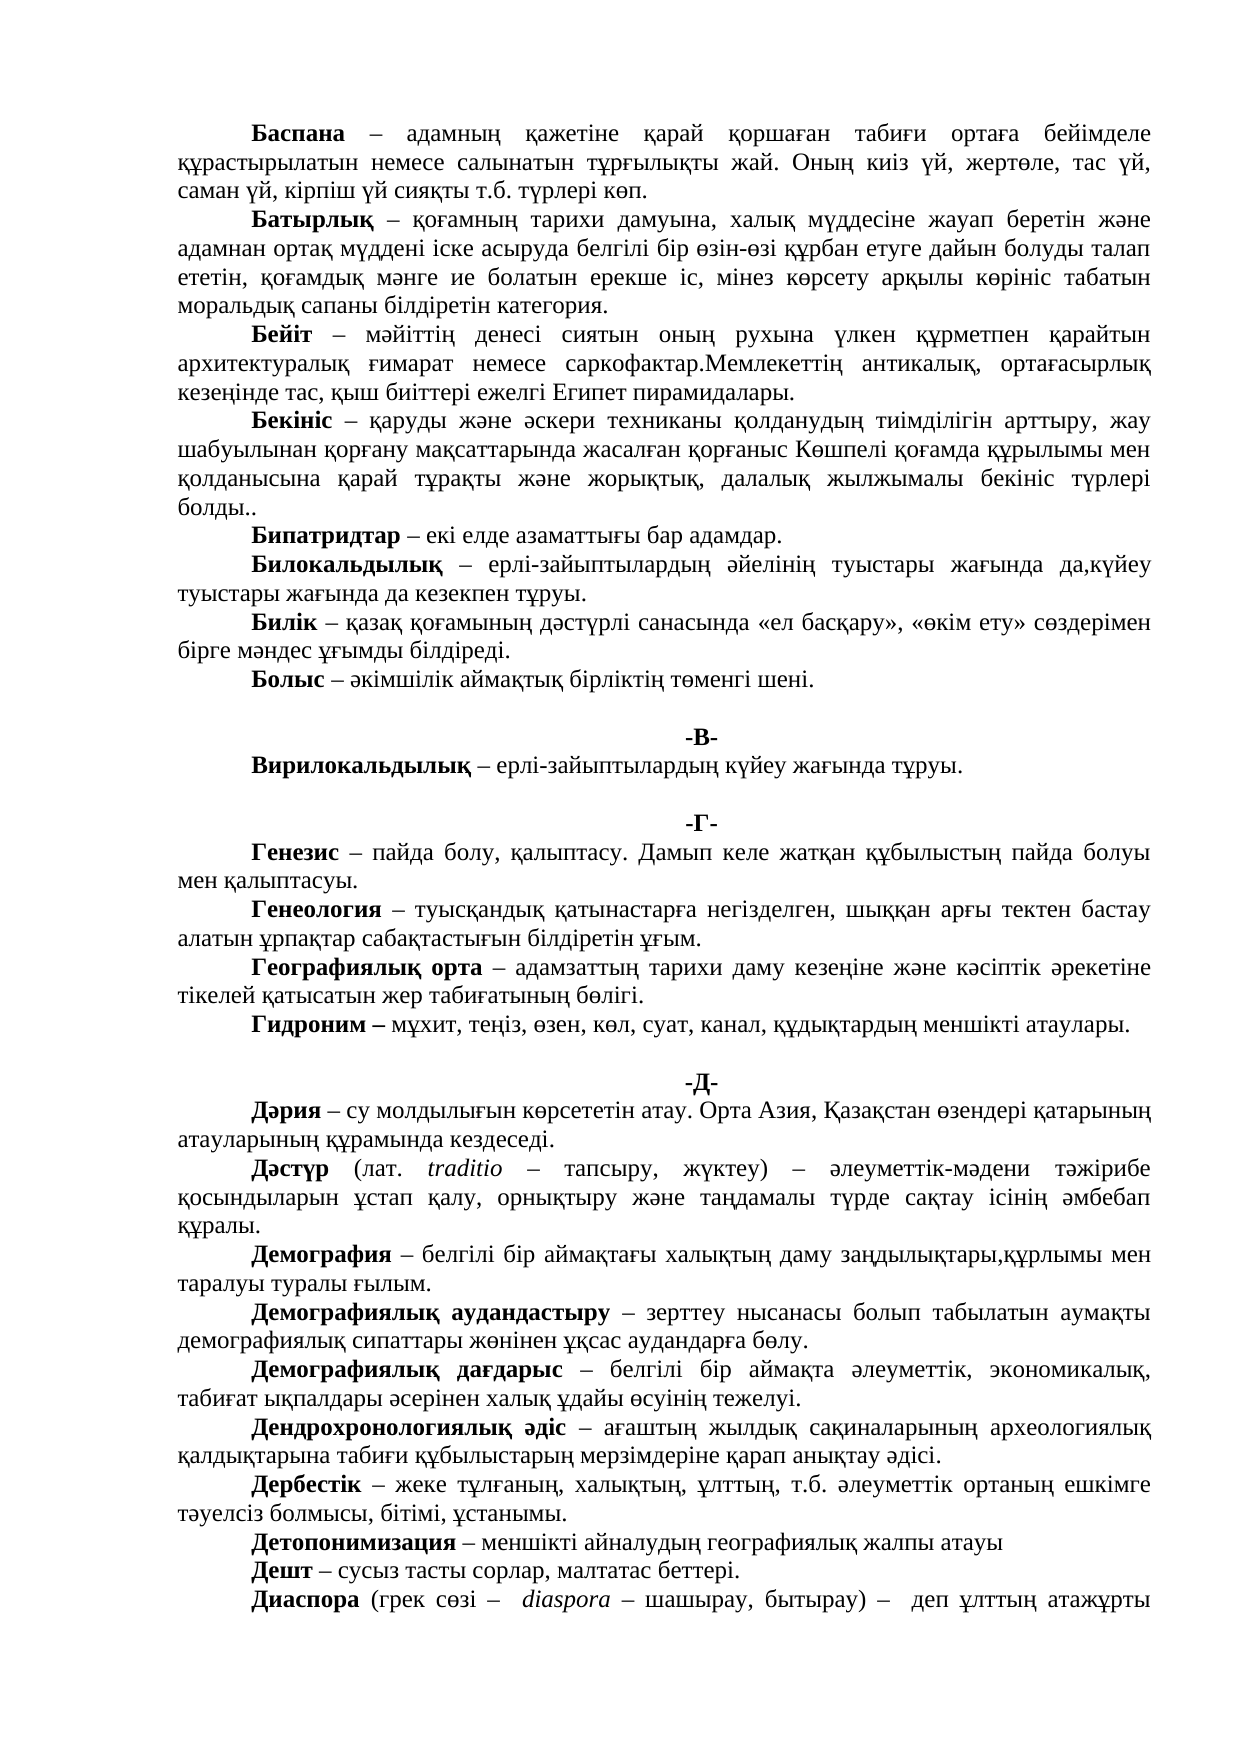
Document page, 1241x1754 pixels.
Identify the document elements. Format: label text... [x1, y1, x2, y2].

text Болыс – әкімшілік аймақтық бірліктің төменгі шені. [177, 664, 1152, 693]
text Бекініс – қаруды және әскери техниканы қолданудың тиімділігін арттыру, жау шабуылынан қорғану мақсаттарында жасалған қорғаныс Көшпелі қоғамда құрылымы мен қолданысына қарай тұрақты және жорықтық, далалық жылжымалы бекініс түрлері болды.. [177, 406, 1152, 521]
text Бипатридтар – екі елде азаматтығы бар адамдар. [177, 521, 1152, 549]
text Генеология – туысқандық қатынастарға негізделген, шыққан арғы тектен бастау алатын ұрпақтар сабақтастығын білдіретін ұғым. [177, 894, 1152, 952]
text Дешт – сусыз тасты сорлар, малтатас беттері. [177, 1556, 1152, 1584]
text -Д- [177, 1067, 1152, 1096]
text Демографиялық аудандастыру – зерттеу нысанасы болып табылатын аумақты демографиялық сипаттары жөнінен ұқсас аудандарға бөлу. [177, 1297, 1152, 1354]
text Дербестік – жеке тұлғаның, халықтың, ұлттың, т.б. әлеуметтік ортаның ешкімге тәуелсіз болмысы, бітімі, ұстанымы. [177, 1469, 1152, 1527]
text Гидроним – мұхит, теңіз, өзен, көл, суат, канал, құдықтардың меншікті атаулары. [177, 1009, 1152, 1038]
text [177, 1584, 1152, 1613]
text Демографиялық дағдарыс – белгілі бір аймақта әлеуметтік, экономикалық, табиғат ықпалдары әсерінен халық ұдайы өсуінің тежелуі. [177, 1354, 1152, 1412]
text Бейіт – мәйіттің денесі сиятын оның рухына үлкен құрметпен қарайтын архитектуралық ғимарат немесе саркофактар.Мемлекеттің антикалық, ортағасырлық кезеңінде тас, қыш биіттері ежелгі Египет пирамидалары. [177, 319, 1152, 406]
text Батырлық – қоғамның тарихи дамуына, халық мүддесіне жауап беретін және адамнан ортақ мүддені іске асыруда белгілі бір өзін-өзі құрбан етуге дайын болуды талап ететін, қоғамдық мәнге ие болатын ерекше іс, мінез көрсету арқылы көрініс табатын моральдық сапаны білдіретін категория. [177, 204, 1152, 319]
text Детопонимизация – меншікті айналудың географиялық жалпы атауы [177, 1527, 1152, 1556]
text -В- [177, 722, 1152, 751]
text Баспана – адамның қажетіне қарай қоршаған табиғи ортаға бейімделе құрастырылатын немесе салынатын тұрғылықты жай. Оның киіз үй, жертөле, тас үй, саман үй, кірпіш үй сияқты т.б. түрлері көп. [177, 118, 1152, 204]
text -Г- [177, 808, 1152, 837]
text Дәрия – су молдылығын көрсететін атау. Орта Азия, Қазақстан өзендері қатарының атауларының құрамында кездеседі. [177, 1096, 1152, 1153]
text Билокальдылық – ерлі-зайыптылардың әйелінің туыстары жағында да,күйеу туыстары жағында да кезекпен тұруы. [177, 549, 1152, 607]
text Дәстүр (лат. traditio – тапсыру, жүктеу) – әлеуметтік-мәдени тәжірибе қосындыларын ұстап қалу, орнықтыру және таңдамалы түрде сақтау ісінің әмбебап құралы. [177, 1153, 1152, 1239]
text Демография – белгілі бір аймақтағы халықтың даму заңдылықтары,құрлымы мен таралуы туралы ғылым. [177, 1239, 1152, 1297]
text Билік – қазақ қоғамының дәстүрлі санасында «ел басқару», «өкім ету» сөздерімен бірге мәндес ұғымды білдіреді. [177, 607, 1152, 664]
text Генезис – пайда болу, қалыптасу. Дамып келе жатқан құбылыстың пайда болуы мен қалыптасуы. [177, 837, 1152, 894]
text Географиялық орта – адамзаттың тарихи даму кезеңіне және кәсіптік әрекетіне тікелей қатысатын жер табиғатының бөлігі. [177, 952, 1152, 1009]
text Вирилокальдылық – ерлі-зайыптылардың күйеу жағында тұруы. [177, 751, 1152, 779]
text Дендрохронологиялық әдіс – ағаштың жылдық сақиналарының археологиялық қалдықтарына табиғи құбылыстарың мерзімдеріне қарап анықтау әдісі. [177, 1412, 1152, 1469]
